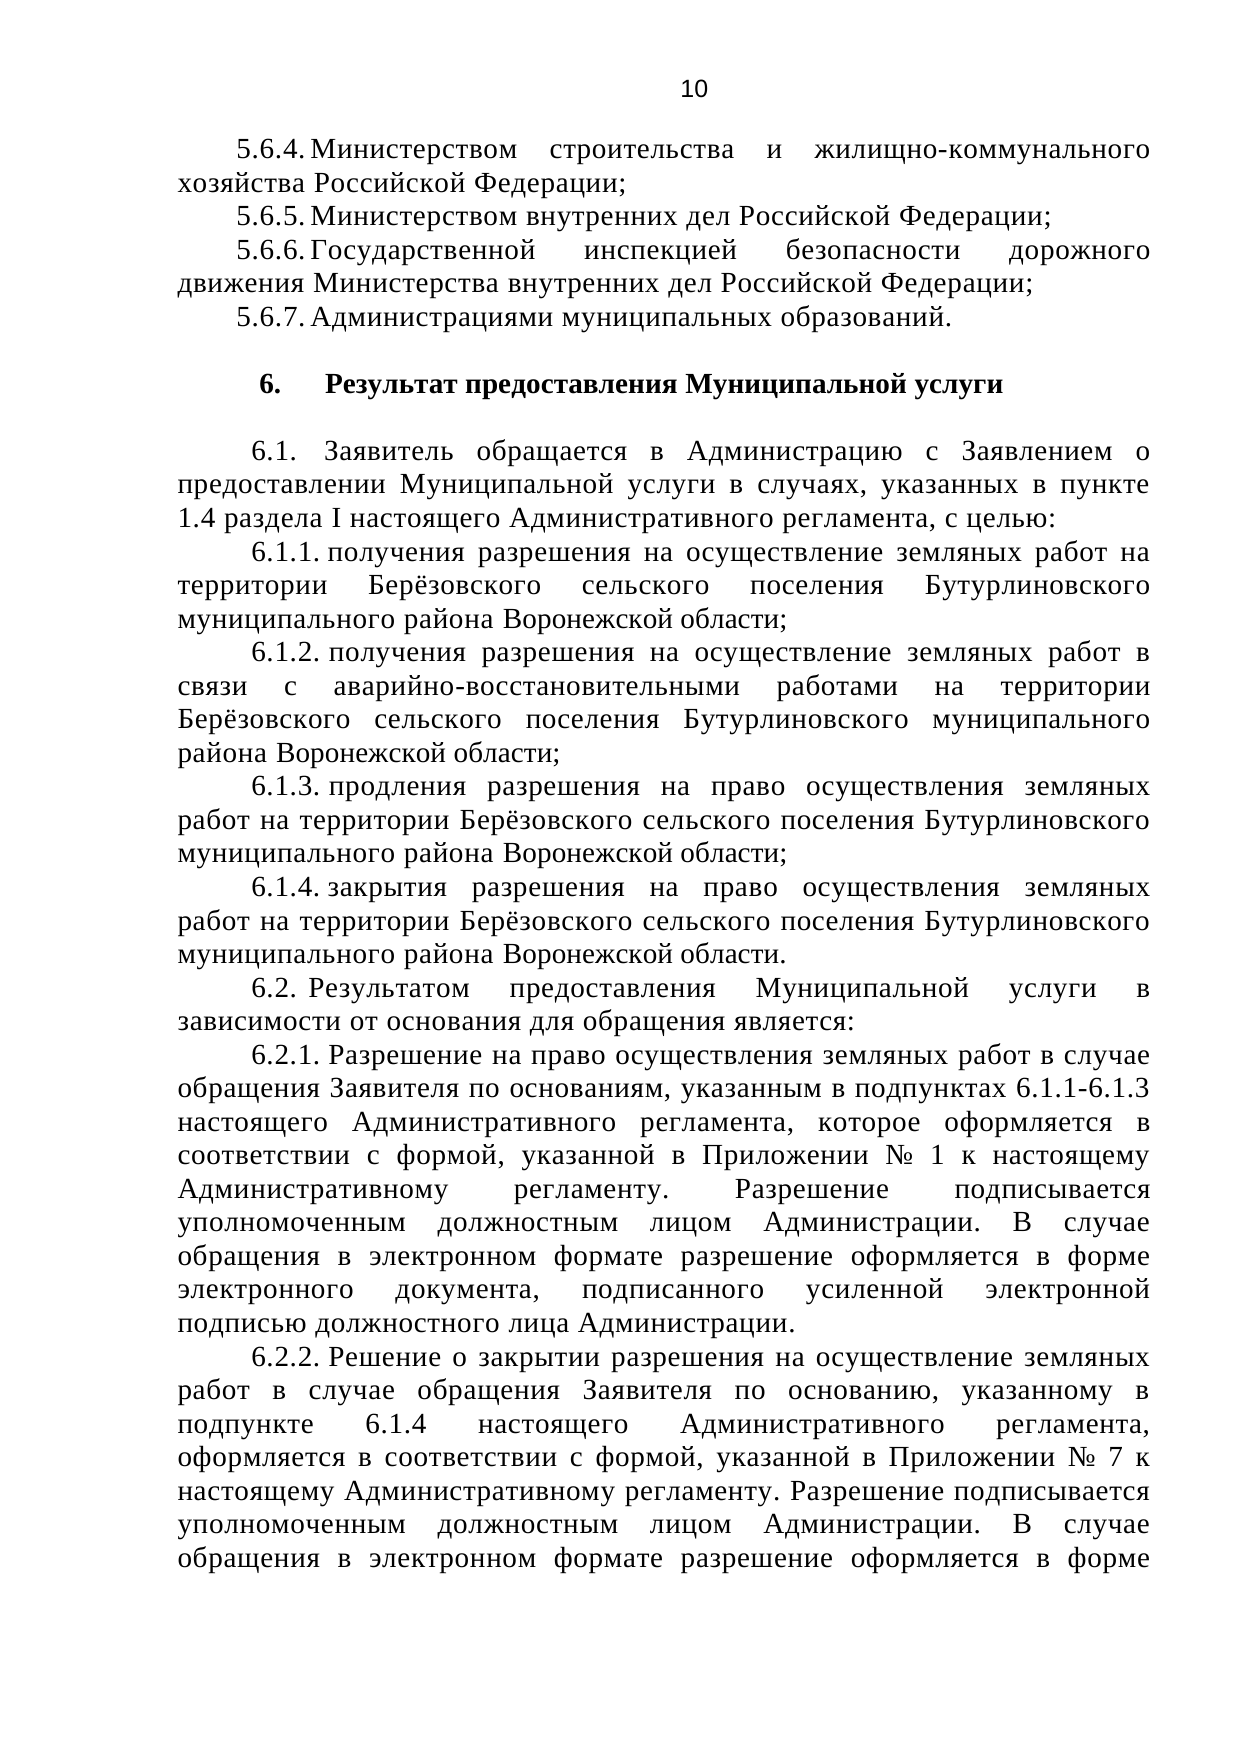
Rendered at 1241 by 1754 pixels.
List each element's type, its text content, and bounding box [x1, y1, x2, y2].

list продления разрешения на право осуществления земляных работ на территории Берёзовского сельского поселения Бутурлиновского муниципального района Воронежской области; [177, 768, 1152, 869]
list закрытия разрешения на право осуществления земляных работ на территории Берёзовского сельского поселения Бутурлиновского муниципального района Воронежской области. [177, 869, 1152, 970]
list получения разрешения на осуществление земляных работ на территории Берёзовского сельского поселения Бутурлиновского муниципального района Воронежской области; [177, 534, 1152, 634]
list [177, 1339, 1152, 1573]
list Результатом предоставления Муниципальной услуги в зависимости от основания для обращения является: [177, 970, 1152, 1037]
list Разрешение на право осуществления земляных работ в случае обращения Заявителя по основаниям, указанным в подпунктах 6.1.1-6.1.3 настоящего Административного регламента, которое оформляется в соответствии с формой, указанной в Приложении № 1 к настоящему Административному регламенту. Разрешение подписывается уполномоченным должностным лицом Администрации. В случае обращения в электронном формате разрешение оформляется в форме электронного документа, подписанного усиленной электронной подписью должностного лица Администрации. [177, 1037, 1152, 1339]
list Результат предоставления Муниципальной услуги [112, 366, 1152, 399]
list получения разрешения на осуществление земляных работ в связи с аварийно-восстановительными работами на территории Берёзовского сельского поселения Бутурлиновского муниципального района Воронежской области; [177, 634, 1152, 768]
list Министерством внутренних дел Российской Федерации; [177, 198, 1152, 232]
list Администрациями муниципальных образований. [177, 299, 1152, 332]
list Государственной инспекцией безопасности дорожного движения Министерства внутренних дел Российской Федерации; [177, 232, 1152, 299]
list Министерством строительства и жилищно-коммунального хозяйства Российской Федерации; [177, 131, 1152, 198]
list Заявитель обращается в Администрацию с Заявлением о предоставлении Муниципальной услуги в случаях, указанных в пункте 1.4 раздела I настоящего Административного регламента, с целью: [177, 433, 1152, 534]
